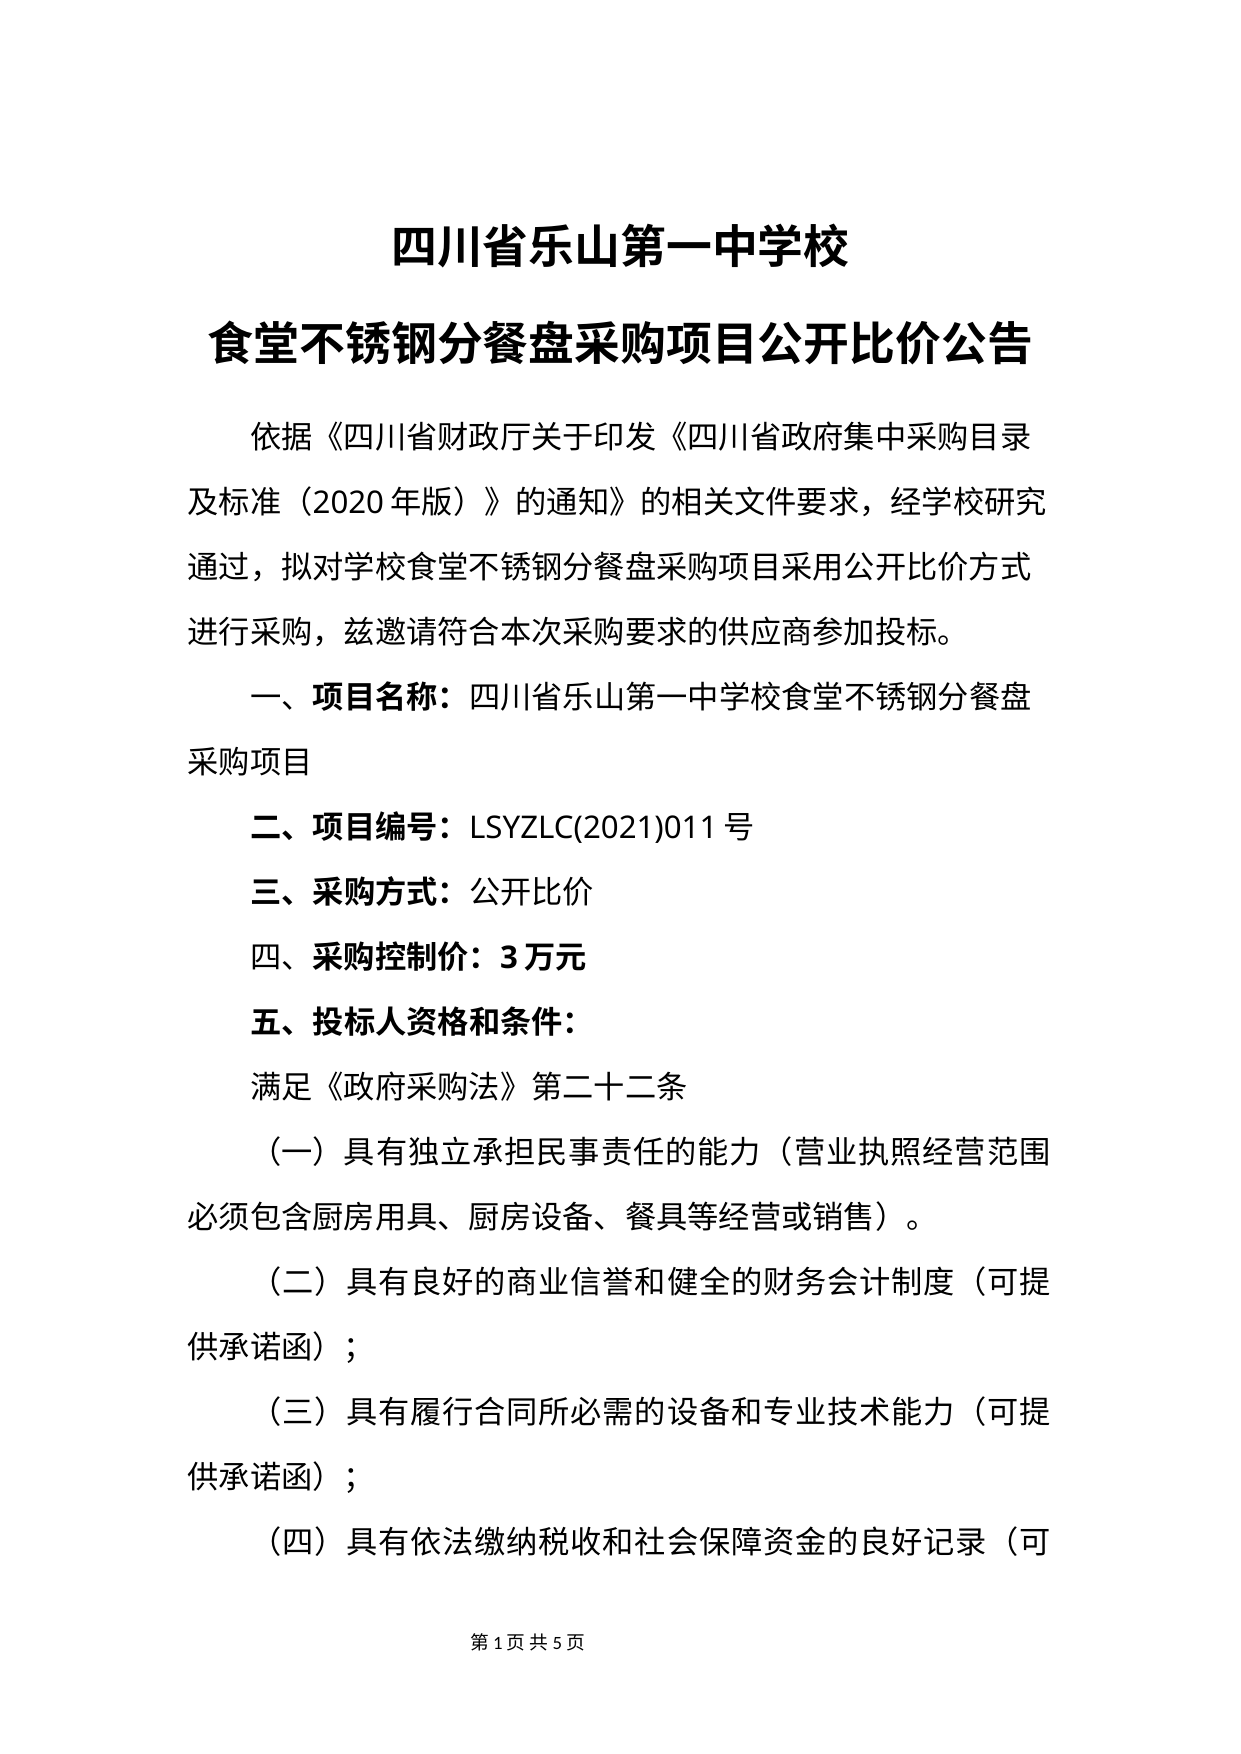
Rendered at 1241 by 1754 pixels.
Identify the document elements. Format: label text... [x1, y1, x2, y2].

text 食堂不锈钢分餐盘采购项目公开比价公告 [187, 292, 1053, 389]
list （二）具有良好的商业信誉和健全的财务会计制度（可提供承诺函）； [187, 1247, 1053, 1377]
text 五、投标人资格和条件： [187, 987, 1053, 1052]
text 满足《政府采购法》第二十二条 [187, 1052, 1053, 1117]
list 具有独立承担民事责任的能力（营业执照经营范围必须包含厨房用具、厨房设备、餐具等经营或销售）。 [187, 1117, 1053, 1247]
text 四川省乐山第一中学校 [187, 194, 1053, 292]
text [187, 1507, 1053, 1572]
text 四、采购控制价：3万元 [187, 922, 1053, 987]
list 项目名称：四川省乐山第一中学校食堂不锈钢分餐盘采购项目 [187, 662, 1053, 792]
text 依据《四川省财政厅关于印发《四川省政府集中采购目录及标准（2020年版）》的通知》的相关文件要求，经学校研究通过，拟对学校食堂不锈钢分餐盘采购项目采用公开比价方式进行采购，兹邀请符合本次采购要求的供应商参加投标。 [187, 402, 1053, 662]
list 二、项目编号：LSYZLC(2021)011号 [187, 792, 1053, 857]
text （三）具有履行合同所必需的设备和专业技术能力（可提供承诺函）； [187, 1377, 1053, 1507]
list 三、采购方式：公开比价 [187, 857, 1053, 922]
